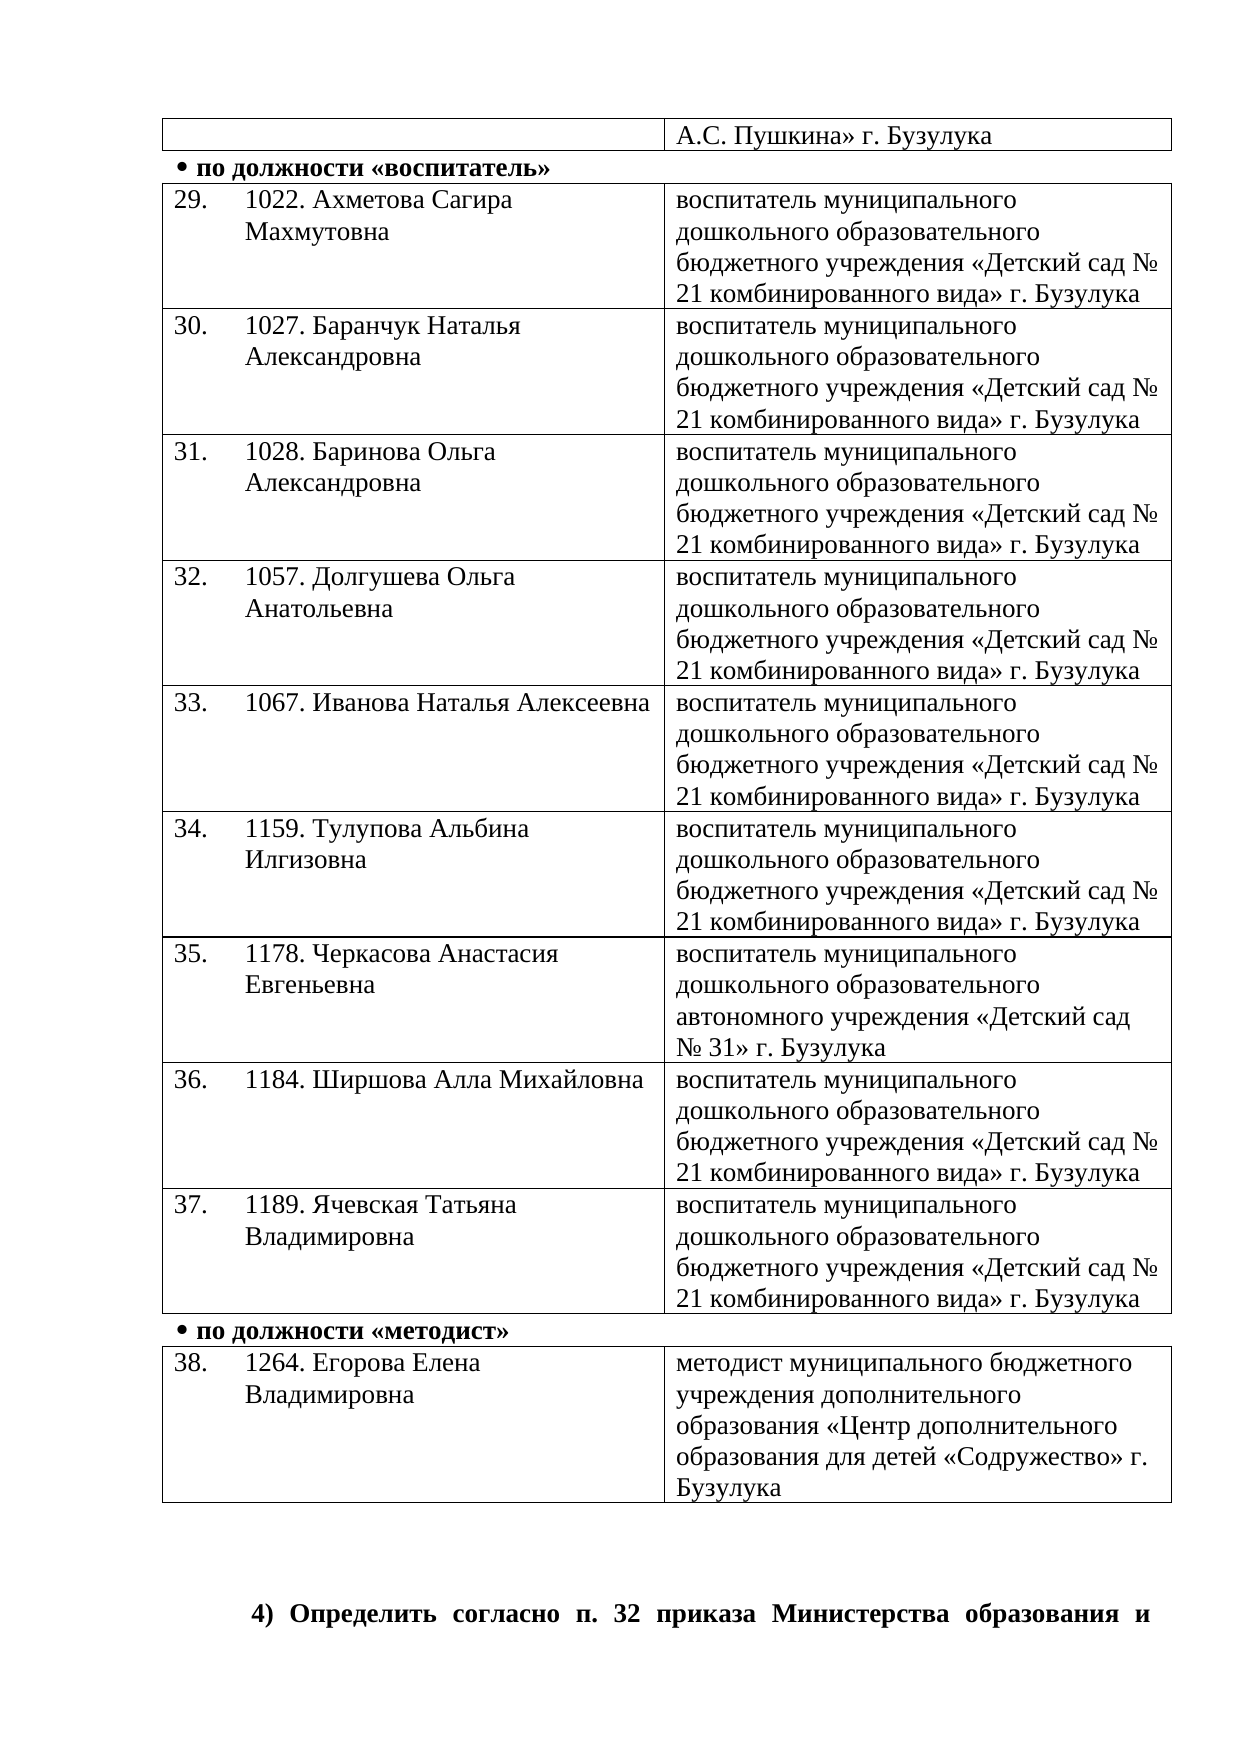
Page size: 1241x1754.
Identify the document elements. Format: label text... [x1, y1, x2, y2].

list по должности «методист» [177, 1314, 1152, 1346]
table_cell 1184. Ширшова Алла Михайловна [233, 1063, 664, 1188]
table_cell 1067. Иванова Наталья Алексеевна [233, 686, 664, 811]
table_cell воспитатель муниципального дошкольного образовательного бюджетного учреждения «Детский сад № 21 комбинированного вида» г. Бузулука [665, 561, 1171, 685]
table_cell [163, 812, 233, 936]
table_cell [163, 561, 233, 685]
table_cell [665, 119, 1171, 150]
table_cell 1189. Ячевская Татьяна Владимировна [233, 1189, 664, 1313]
table_cell воспитатель муниципального дошкольного образовательного бюджетного учреждения «Детский сад № 21 комбинированного вида» г. Бузулука [665, 1189, 1171, 1313]
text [177, 1597, 1152, 1628]
table_cell [163, 435, 233, 559]
table_cell воспитатель муниципального дошкольного образовательного бюджетного учреждения «Детский сад № 21 комбинированного вида» г. Бузулука [665, 1063, 1171, 1188]
table_cell воспитатель муниципального дошкольного образовательного бюджетного учреждения «Детский сад № 21 комбинированного вида» г. Бузулука [665, 435, 1171, 559]
table_cell [163, 119, 233, 150]
table_cell [163, 309, 233, 434]
table_cell воспитатель муниципального дошкольного образовательного бюджетного учреждения «Детский сад № 21 комбинированного вида» г. Бузулука [665, 309, 1171, 434]
table_header 1264. Егорова Елена Владимировна [233, 1347, 664, 1502]
table_header [163, 1347, 233, 1502]
table_cell 1057. Долгушева Ольга Анатольевна [233, 561, 664, 685]
table_cell [163, 686, 233, 811]
table_header воспитатель муниципального дошкольного образовательного бюджетного учреждения «Детский сад № 21 комбинированного вида» г. Бузулука [665, 184, 1171, 308]
table_cell воспитатель муниципального дошкольного образовательного бюджетного учреждения «Детский сад № 21 комбинированного вида» г. Бузулука [665, 812, 1171, 936]
table_cell 1159. Тулупова Альбина Илгизовна [233, 812, 664, 936]
table_cell 1178. Черкасова Анастасия Евгеньевна [233, 938, 664, 1062]
table_cell [163, 1189, 233, 1313]
table_header [163, 184, 233, 308]
table_cell воспитатель муниципального дошкольного образовательного автономного учреждения «Детский сад № 31» г. Бузулука [665, 938, 1171, 1062]
table_cell [163, 938, 233, 1062]
table_cell воспитатель муниципального дошкольного образовательного бюджетного учреждения «Детский сад № 21 комбинированного вида» г. Бузулука [665, 686, 1171, 811]
table_cell 1028. Баринова Ольга Александровна [233, 435, 664, 559]
table_header методист муниципального бюджетного учреждения дополнительного образования «Центр дополнительного образования для детей «Содружество» г. Бузулука [665, 1347, 1171, 1502]
table_cell 1027. Баранчук Наталья Александровна [233, 309, 664, 434]
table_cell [233, 119, 664, 150]
table_header 1022. Ахметова Сагира Махмутовна [233, 184, 664, 308]
table_cell [163, 1063, 233, 1188]
list по должности «воспитатель» [177, 151, 1152, 183]
